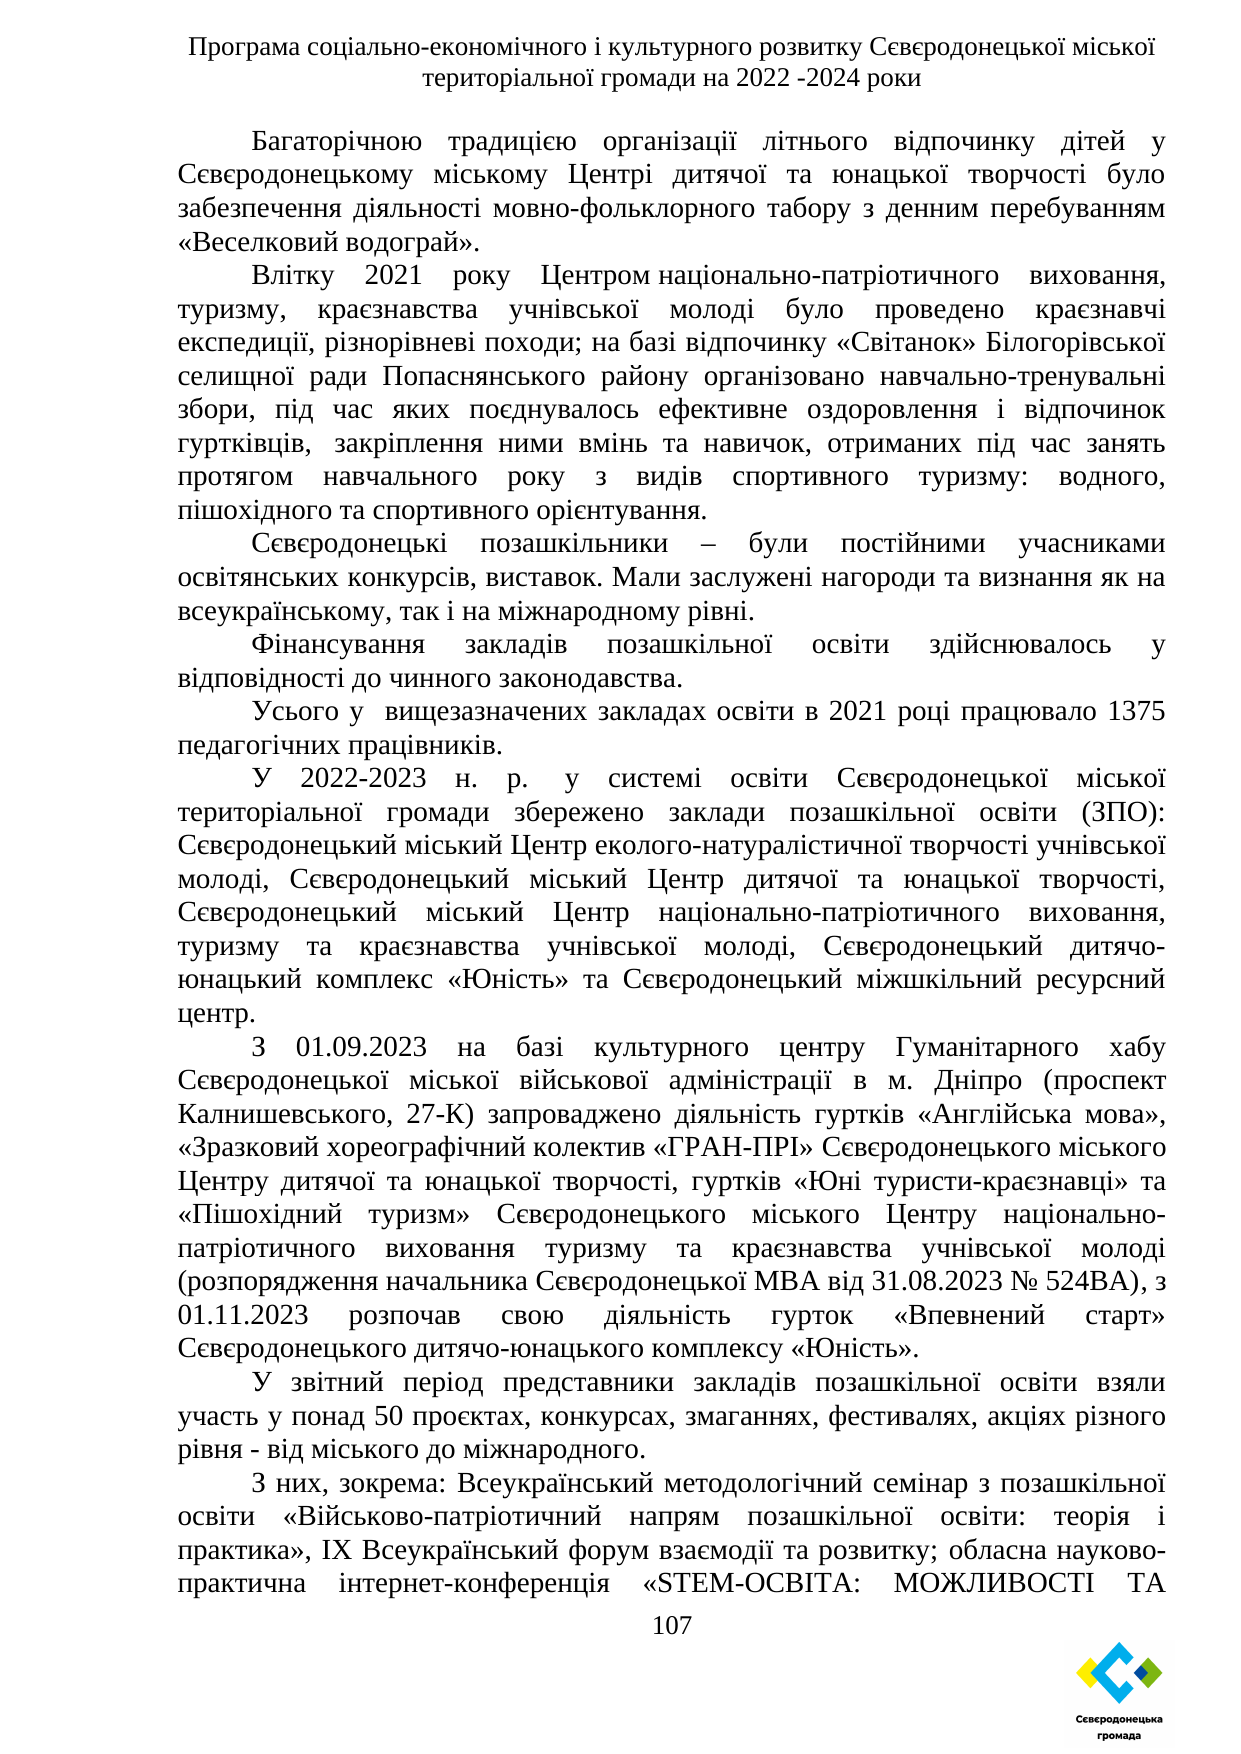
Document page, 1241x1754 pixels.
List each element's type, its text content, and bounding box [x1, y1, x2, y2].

text Усього у вищезазначених закладах освіти в 2021 році працювало 1375 педагогічних працівників. [177, 693, 1167, 760]
text Влітку 2021 року Центром національно-патріотичного виховання, туризму, краєзнавства учнівської молоді було проведено краєзнавчі експедиції, різнорівневі походи; на базі відпочинку «Світанок» Білогорівської селищної ради Попаснянського району організовано навчально-тренувальні збори, під час яких поєднувалось ефективне оздоровлення і відпочинок гуртківців, закріплення ними вмінь та навичок, отриманих під час занять протягом навчального року з видів спортивного туризму: водного, пішохідного та спортивного орієнтування. [177, 257, 1167, 526]
text Фінансування закладів позашкільної освіти здійснювалось у відповідності до чинного законодавства. [177, 626, 1167, 693]
picture [1063, 1640, 1175, 1748]
text У звітний період представники закладів позашкільної освіти взяли участь у понад 50 проєктах, конкурсах, змаганнях, фестивалях, акціях різного рівня - від міського до міжнародного. [177, 1364, 1167, 1465]
text Багаторічною традицією організації літнього відпочинку дітей у Сєвєродонецькому міському Центрі дитячої та юнацької творчості було забезпечення діяльності мовно-фольклорного табору з денним перебуванням «Веселковий водограй». [177, 123, 1167, 257]
text Сєвєродонецькі позашкільники – були постійними учасниками освітянських конкурсів, виставок. Мали заслужені нагороди та визнання як на всеукраїнському, так і на міжнародному рівні. [177, 526, 1167, 626]
text З 01.09.2023 на базі культурного центру Гуманітарного хабу Сєвєродонецької міської військової адміністрації в м. Дніпро (проспект Калнишевського, 27-К) запроваджено діяльність гуртків «Англійська мова», «Зразковий хореографічний колектив «ГРАН-ПРІ» Сєвєродонецького міського Центру дитячої та юнацької творчості, гуртків «Юні туристи-краєзнавці» та «Пішохідний туризм» Сєвєродонецького міського Центру національно-патріотичного виховання туризму та краєзнавства учнівської молоді (розпорядження начальника Сєвєродонецької МВА від 31.08.2023 № 524ВА), з 01.11.2023 розпочав свою діяльність гурток «Впевнений старт» Сєвєродонецького дитячо-юнацького комплексу «Юність». [177, 1029, 1167, 1163]
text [177, 1465, 1167, 1599]
text З 01.09.2023 на базі культурного центру Гуманітарного хабу Сєвєродонецької міської військової адміністрації в м. Дніпро (проспект Калнишевського, 27-К) запроваджено діяльність гуртків «Англійська мова», «Зразковий хореографічний колектив «ГРАН-ПРІ» Сєвєродонецького міського Центру дитячої та юнацької творчості, гуртків «Юні туристи-краєзнавці» та «Пішохідний туризм» Сєвєродонецького міського Центру національно-патріотичного виховання туризму та краєзнавства учнівської молоді (розпорядження начальника Сєвєродонецької МВА від 31.08.2023 № 524ВА), з 01.11.2023 розпочав свою діяльність гурток «Впевнений старт» Сєвєродонецького дитячо-юнацького комплексу «Юність». [177, 1163, 1167, 1364]
text У 2022-2023 н. р. у системі освіти Сєвєродонецької міської територіальної громади збережено заклади позашкільної освіти (ЗПО): Сєвєродонецький міський Центр еколого-натуралістичної творчості учнівської молоді, Сєвєродонецький міський Центр дитячої та юнацької творчості, Сєвєродонецький міський Центр національно-патріотичного виховання, туризму та краєзнавства учнівської молоді, Сєвєродонецький дитячо-юнацький комплекс «Юність» та Сєвєродонецький міжшкільний ресурсний центр. [177, 760, 1167, 1029]
